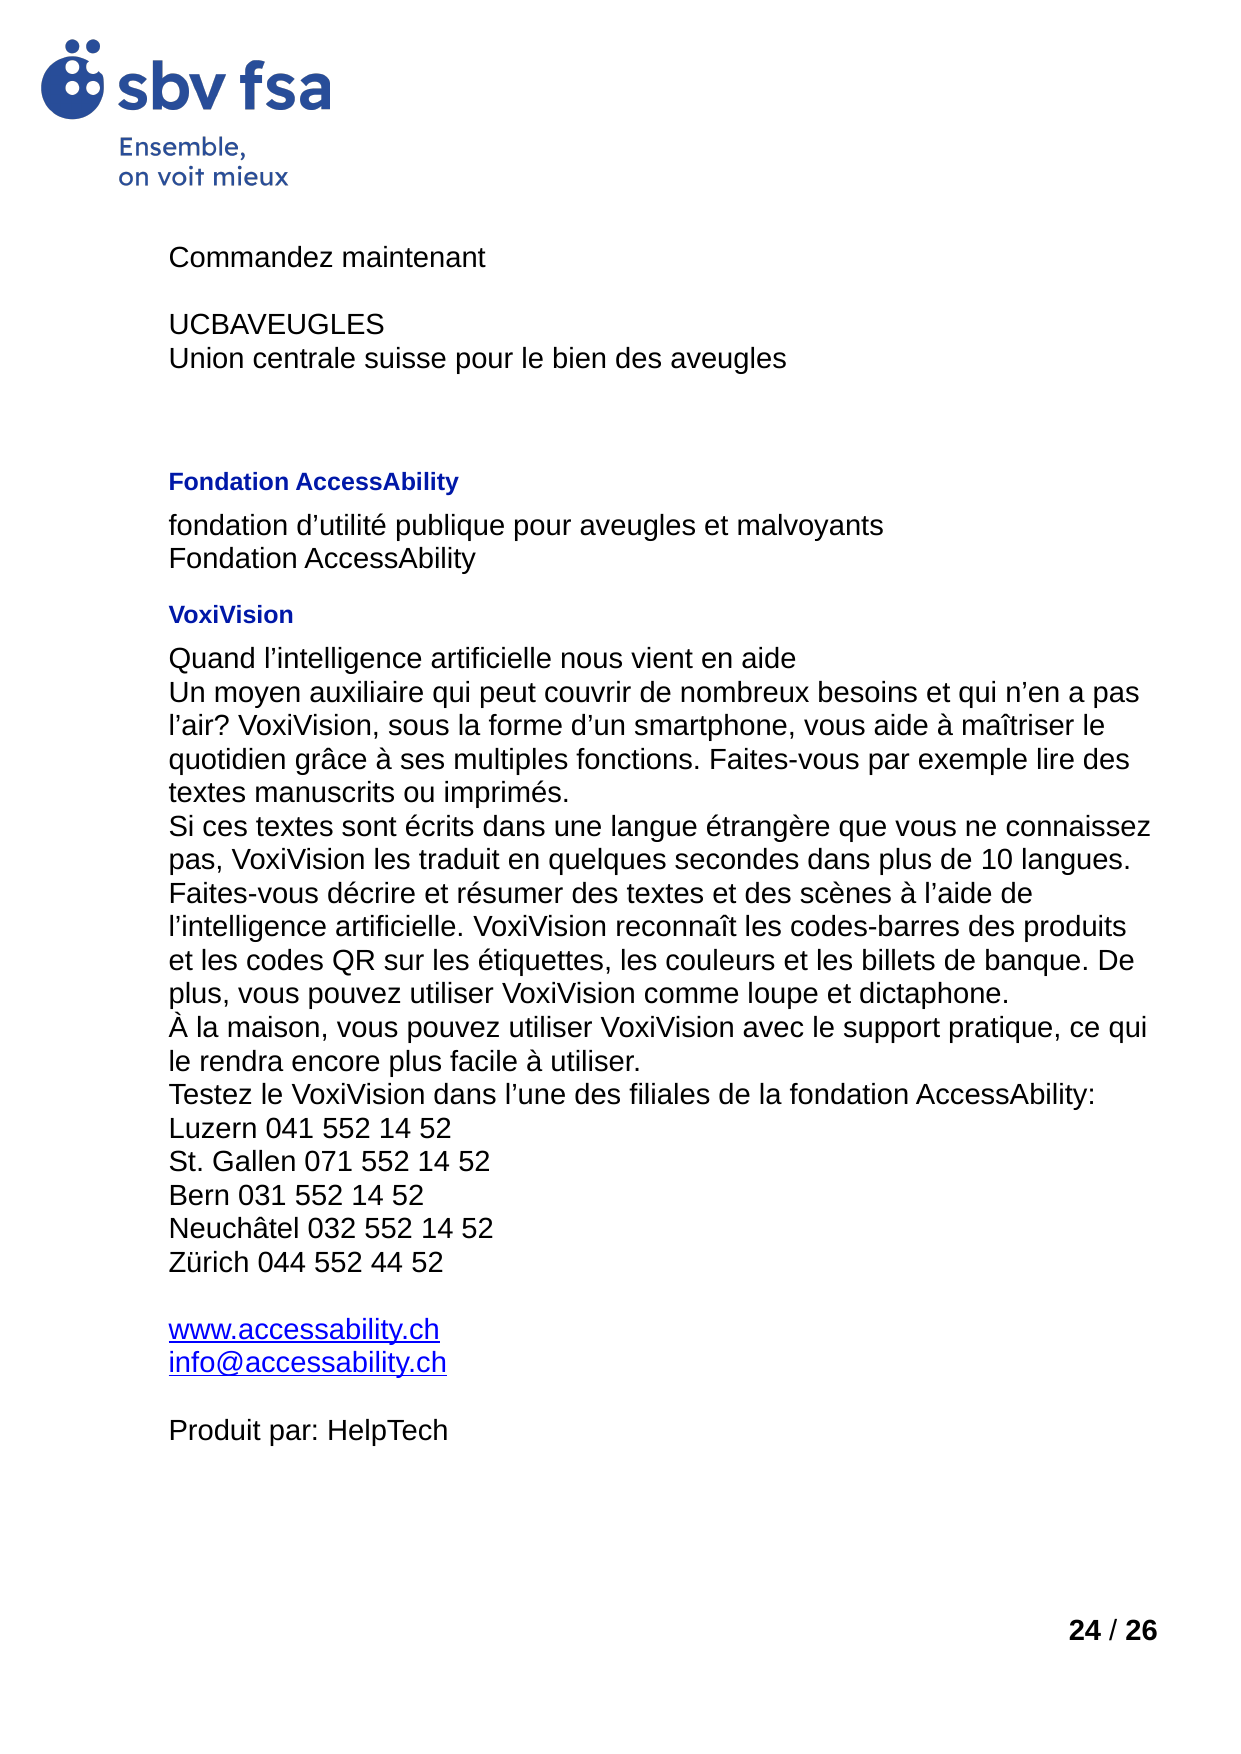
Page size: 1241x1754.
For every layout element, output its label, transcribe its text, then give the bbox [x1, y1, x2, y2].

subtitle VoxiVision [168, 600, 1157, 628]
text Bern 031 552 14 52 [168, 1178, 1157, 1211]
text À la maison, vous pouvez utiliser VoxiVision avec le support pratique, ce qui le rendra encore plus facile à utiliser. [168, 1010, 1157, 1077]
text Commandez maintenant [168, 240, 1157, 274]
text info@accessability.ch [168, 1345, 1157, 1379]
text Neuchâtel 032 552 14 52 [168, 1211, 1157, 1245]
text St. Gallen 071 552 14 52 [168, 1144, 1157, 1178]
text fondation d’utilité publique pour aveugles et malvoyants [168, 508, 1157, 541]
text UCBAVEUGLES [168, 307, 1157, 341]
picture [40, 39, 330, 186]
text Luzern 041 552 14 52 [168, 1111, 1157, 1144]
text Produit par: HelpTech [168, 1412, 1157, 1446]
subtitle Fondation AccessAbility [168, 466, 1157, 495]
text Si ces textes sont écrits dans une langue étrangère que vous ne connaissez pas, VoxiVision les traduit en quelques secondes dans plus de 10 langues. Faites-vous décrire et résumer des textes et des scènes à l’aide de l’intelligence artificielle. VoxiVision reconnaît les codes-barres des produits et les codes QR sur les étiquettes, les couleurs et les billets de banque. De plus, vous pouvez utiliser VoxiVision comme loupe et dictaphone. [168, 809, 1157, 1010]
text Union centrale suisse pour le bien des aveugles [168, 341, 1157, 374]
text Zürich 044 552 44 52 [168, 1245, 1157, 1278]
text Un moyen auxiliaire qui peut couvrir de nombreux besoins et qui n’en a pas l’air? VoxiVision, sous la forme d’un smartphone, vous aide à maîtriser le quotidien grâce à ses multiples fonctions. Faites-vous par exemple lire des textes manuscrits ou imprimés. [168, 674, 1157, 809]
text Fondation AccessAbility [168, 541, 1157, 575]
text www.accessability.ch [168, 1312, 1157, 1345]
text Quand l’intelligence artificielle nous vient en aide [168, 641, 1157, 674]
text Testez le VoxiVision dans l’une des filiales de la fondation AccessAbility: [168, 1077, 1157, 1111]
